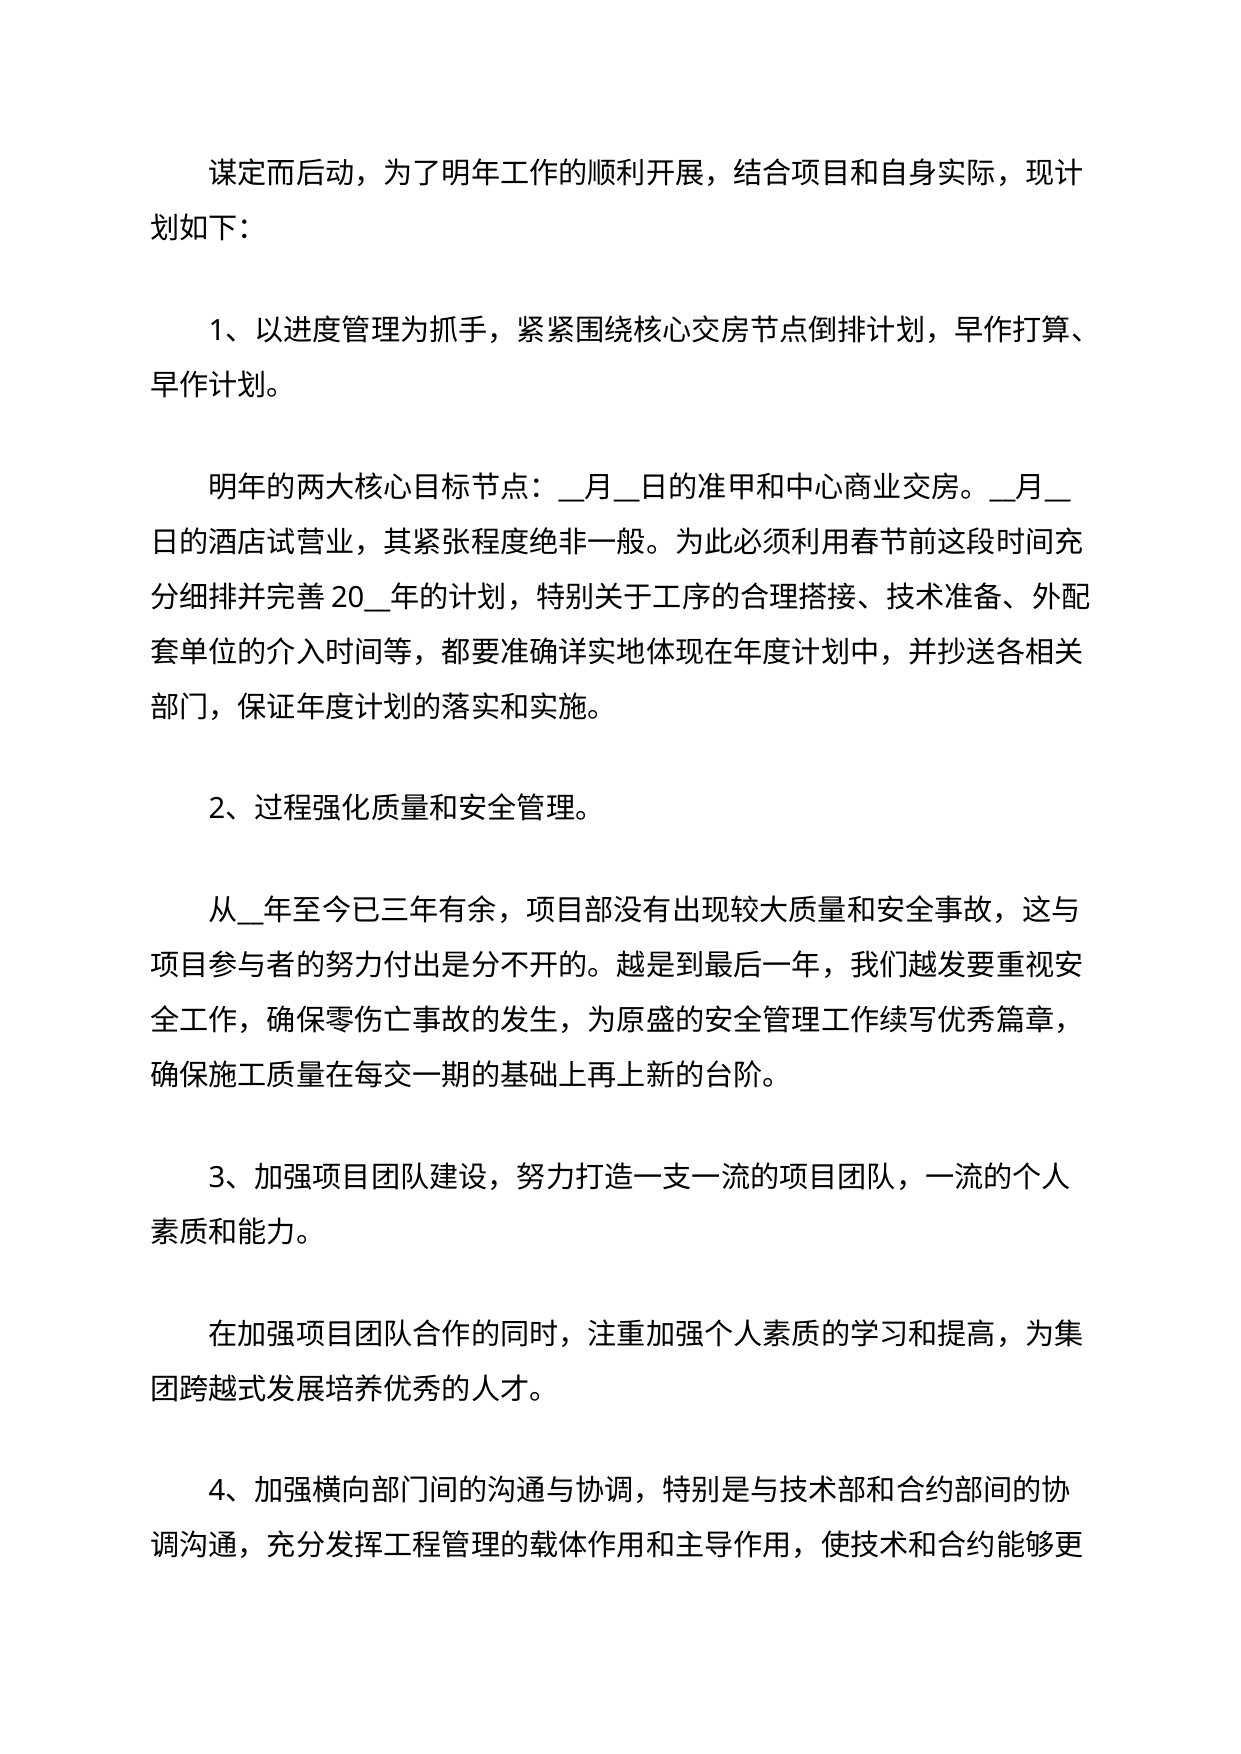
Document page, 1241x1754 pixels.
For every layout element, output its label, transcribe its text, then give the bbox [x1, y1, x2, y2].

text 3、加强项目团队建设，努力打造一支一流的项目团队，一流的个人素质和能力。 [150, 1153, 1090, 1251]
text 明年的两大核心目标节点：__月__日的准甲和中心商业交房。__月__日的酒店试营业，其紧张程度绝非一般。为此必须利用春节前这段时间充分细排并完善20__年的计划，特别关于工序的合理搭接、技术准备、外配套单位的介入时间等，都要准确详实地体现在年度计划中，并抄送各相关部门，保证年度计划的落实和实施。 [150, 463, 1090, 726]
text 在加强项目团队合作的同时，注重加强个人素质的学习和提高，为集团跨越式发展培养优秀的人才。 [150, 1310, 1090, 1407]
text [150, 1467, 1090, 1564]
text 2、过程强化质量和安全管理。 [150, 785, 1090, 827]
text 1、以进度管理为抓手，紧紧围绕核心交房节点倒排计划，早作打算、早作计划。 [150, 307, 1090, 404]
text 谋定而后动，为了明年工作的顺利开展，结合项目和自身实际，现计划如下： [150, 150, 1090, 247]
text 从__年至今已三年有余，项目部没有出现较大质量和安全事故，这与项目参与者的努力付出是分不开的。越是到最后一年，我们越发要重视安全工作，确保零伤亡事故的发生，为原盛的安全管理工作续写优秀篇章，确保施工质量在每交一期的基础上再上新的台阶。 [150, 887, 1090, 1094]
